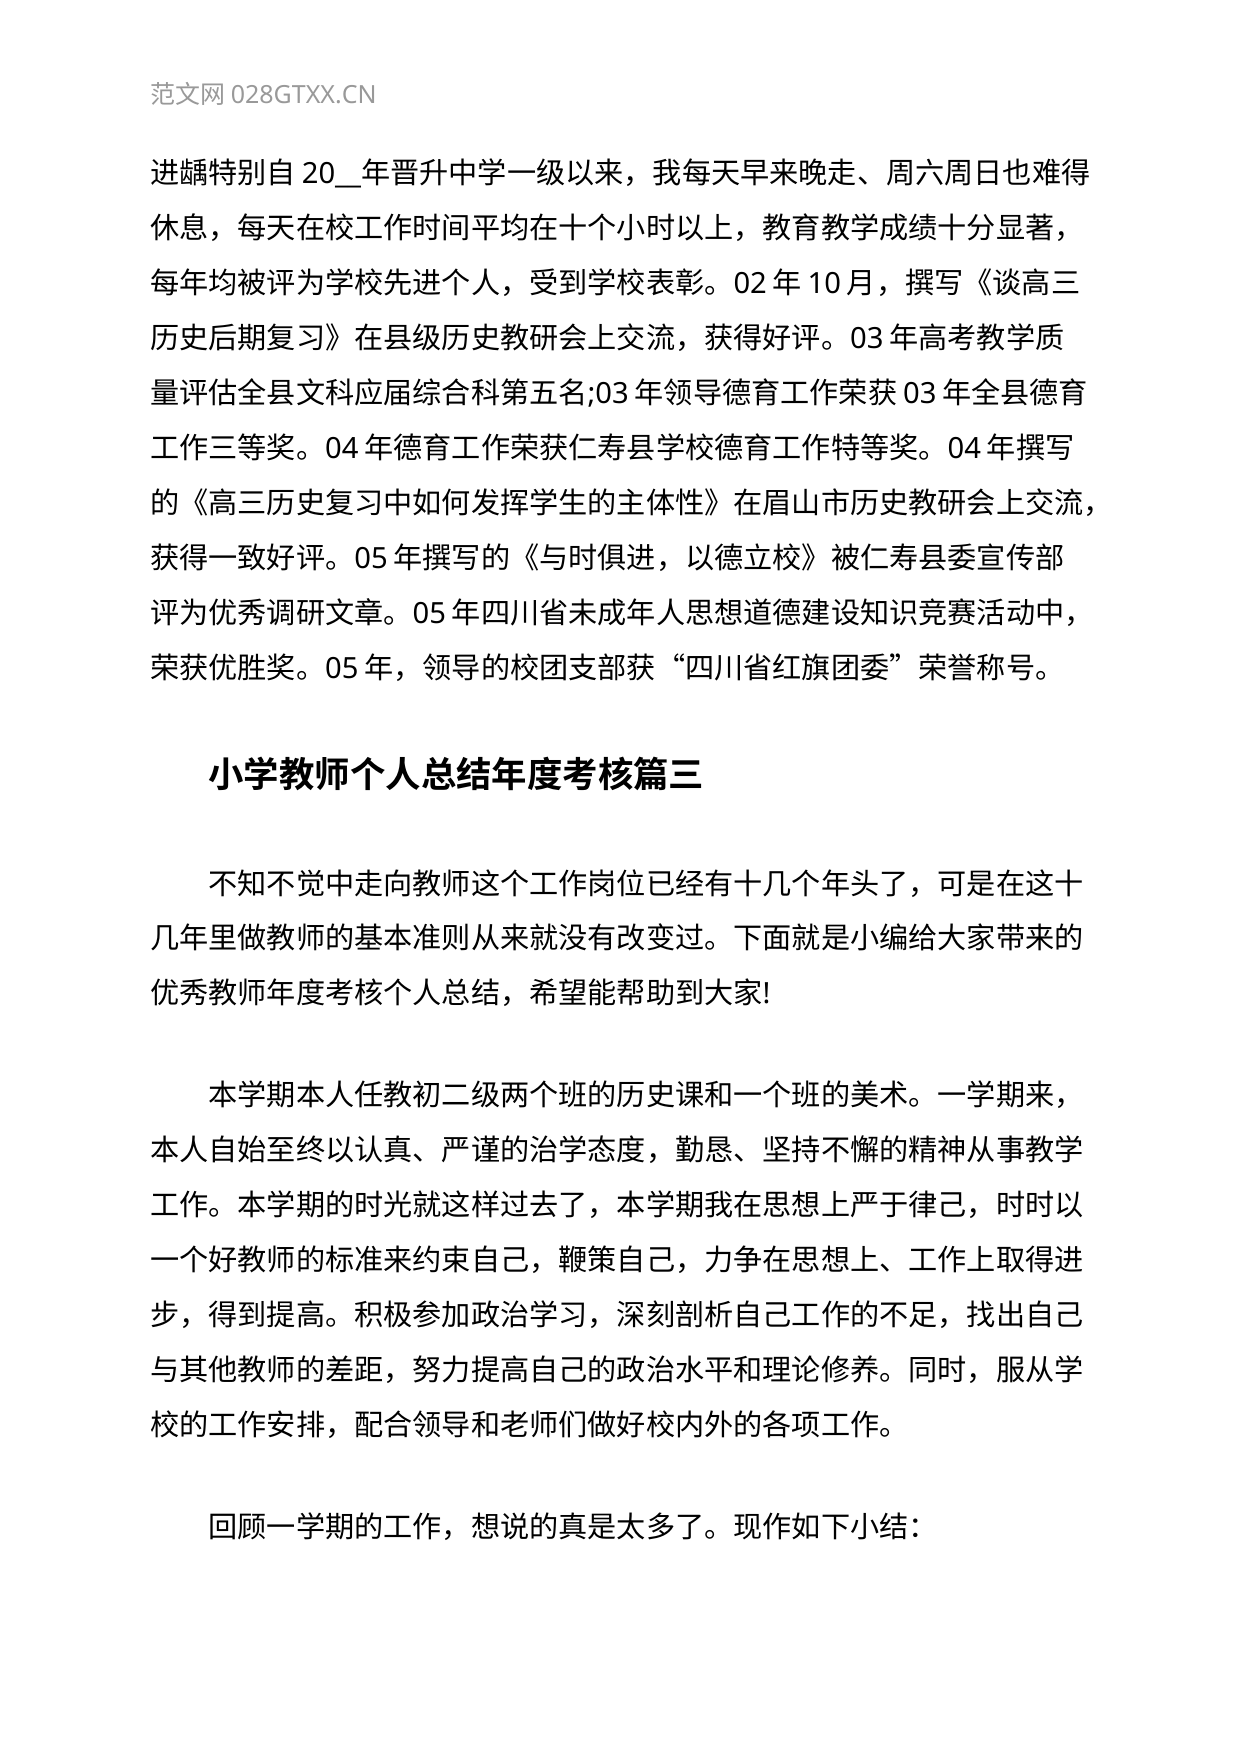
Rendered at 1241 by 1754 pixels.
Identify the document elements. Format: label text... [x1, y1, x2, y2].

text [150, 150, 1090, 687]
text 小学教师个人总结年度考核篇三 [150, 747, 1090, 798]
text 本学期本人任教初二级两个班的历史课和一个班的美术。一学期来，本人自始至终以认真、严谨的治学态度，勤恳、坚持不懈的精神从事教学工作。本学期的时光就这样过去了，本学期我在思想上严于律己，时时以一个好教师的标准来约束自己，鞭策自己，力争在思想上、工作上取得进步，得到提高。积极参加政治学习，深刻剖析自己工作的不足，找出自己与其他教师的差距，努力提高自己的政治水平和理论修养。同时，服从学校的工作安排，配合领导和老师们做好校内外的各项工作。 [150, 1072, 1090, 1444]
text 不知不觉中走向教师这个工作岗位已经有十几个年头了，可是在这十几年里做教师的基本准则从来就没有改变过。下面就是小编给大家带来的优秀教师年度考核个人总结，希望能帮助到大家! [150, 860, 1090, 1012]
text 回顾一学期的工作，想说的真是太多了。现作如下小结： [150, 1503, 1090, 1545]
